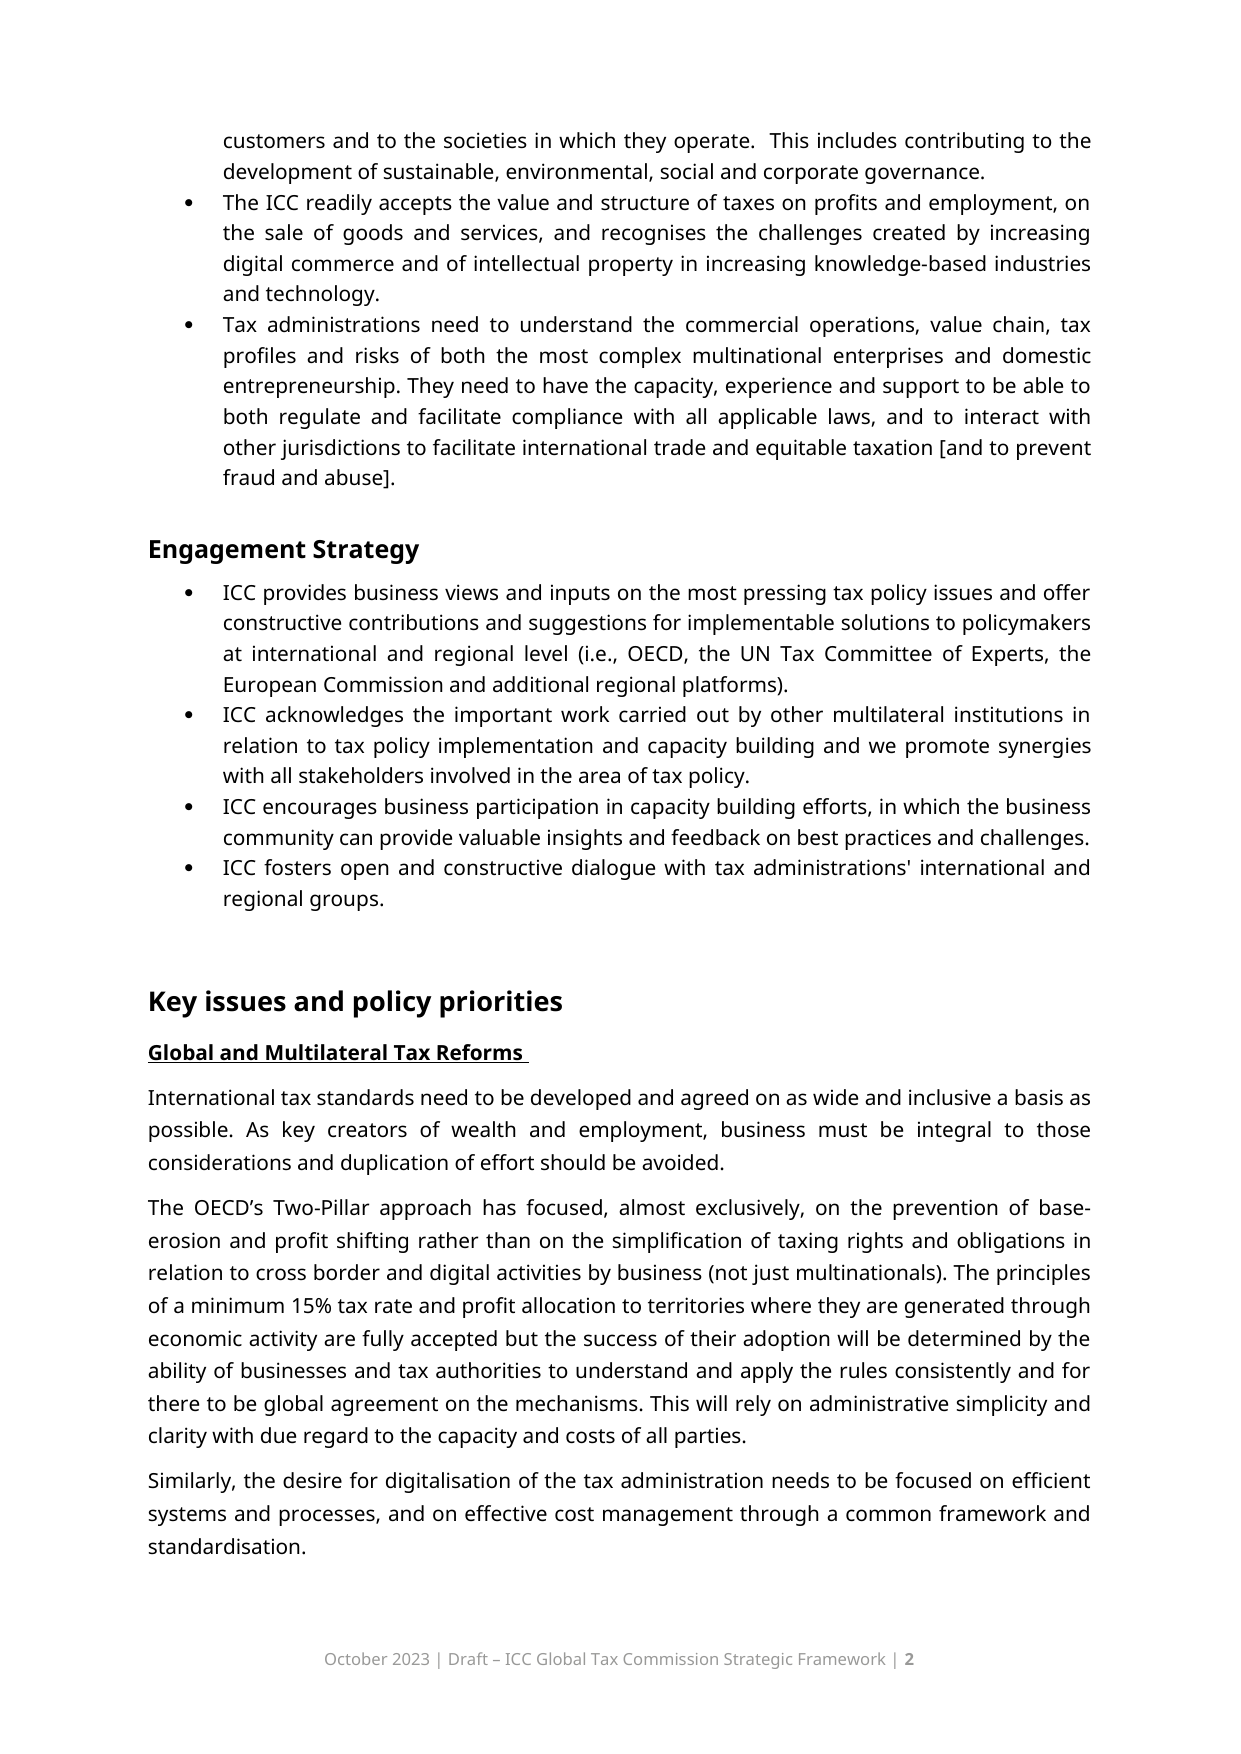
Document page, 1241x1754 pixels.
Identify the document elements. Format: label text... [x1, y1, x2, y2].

list ICC encourages business participation in capacity building efforts, in which the business community can provide valuable insights and feedback on best practices and challenges. [185, 792, 1092, 851]
list ICC acknowledges the important work carried out by other multilateral institutions in relation to tax policy implementation and capacity building and we promote synergies with all stakeholders involved in the area of tax policy. [185, 700, 1092, 790]
text Global and Multilateral Tax Reforms [148, 1038, 1092, 1066]
list ICC fosters open and constructive dialogue with tax administrations' international and regional groups. [185, 853, 1092, 913]
list Tax administrations need to understand the commercial operations, value chain, tax profiles and risks of both the most complex multinational enterprises and domestic entrepreneurship. They need to have the capacity, experience and support to be able to both regulate and facilitate compliance with all applicable laws, and to interact with other jurisdictions to facilitate international trade and equitable taxation [and to prevent fraud and abuse]. [185, 310, 1092, 492]
text International tax standards need to be developed and agreed on as wide and inclusive a basis as possible. As key creators of wealth and employment, business must be integral to those considerations and duplication of effort should be avoided. [148, 1083, 1092, 1177]
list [185, 126, 1092, 185]
list ICC provides business views and inputs on the most pressing tax policy issues and offer constructive contributions and suggestions for implementable solutions to policymakers at international and regional level (i.e., OECD, the UN Tax Committee of Experts, the European Commission and additional regional platforms). [185, 578, 1092, 698]
text The OECD’s Two-Pillar approach has focused, almost exclusively, on the prevention of base-erosion and profit shifting rather than on the simplification of taxing rights and obligations in relation to cross border and digital activities by business (not just multinationals). The principles of a minimum 15% tax rate and profit allocation to territories where they are generated through economic activity are fully accepted but the success of their adoption will be determined by the ability of businesses and tax authorities to understand and apply the rules consistently and for there to be global agreement on the mechanisms. This will rely on administrative simplicity and clarity with due regard to the capacity and costs of all parties. [148, 1193, 1092, 1450]
title Engagement Strategy [148, 531, 1092, 565]
text Similarly, the desire for digitalisation of the tax administration needs to be focused on efficient systems and processes, and on effective cost management through a common framework and standardisation. [148, 1467, 1092, 1560]
list The ICC readily accepts the value and structure of taxes on profits and employment, on the sale of goods and services, and recognises the challenges created by increasing digital commerce and of intellectual property in increasing knowledge-based industries and technology. [185, 188, 1092, 308]
subtitle Key issues and policy priorities [148, 983, 1092, 1020]
